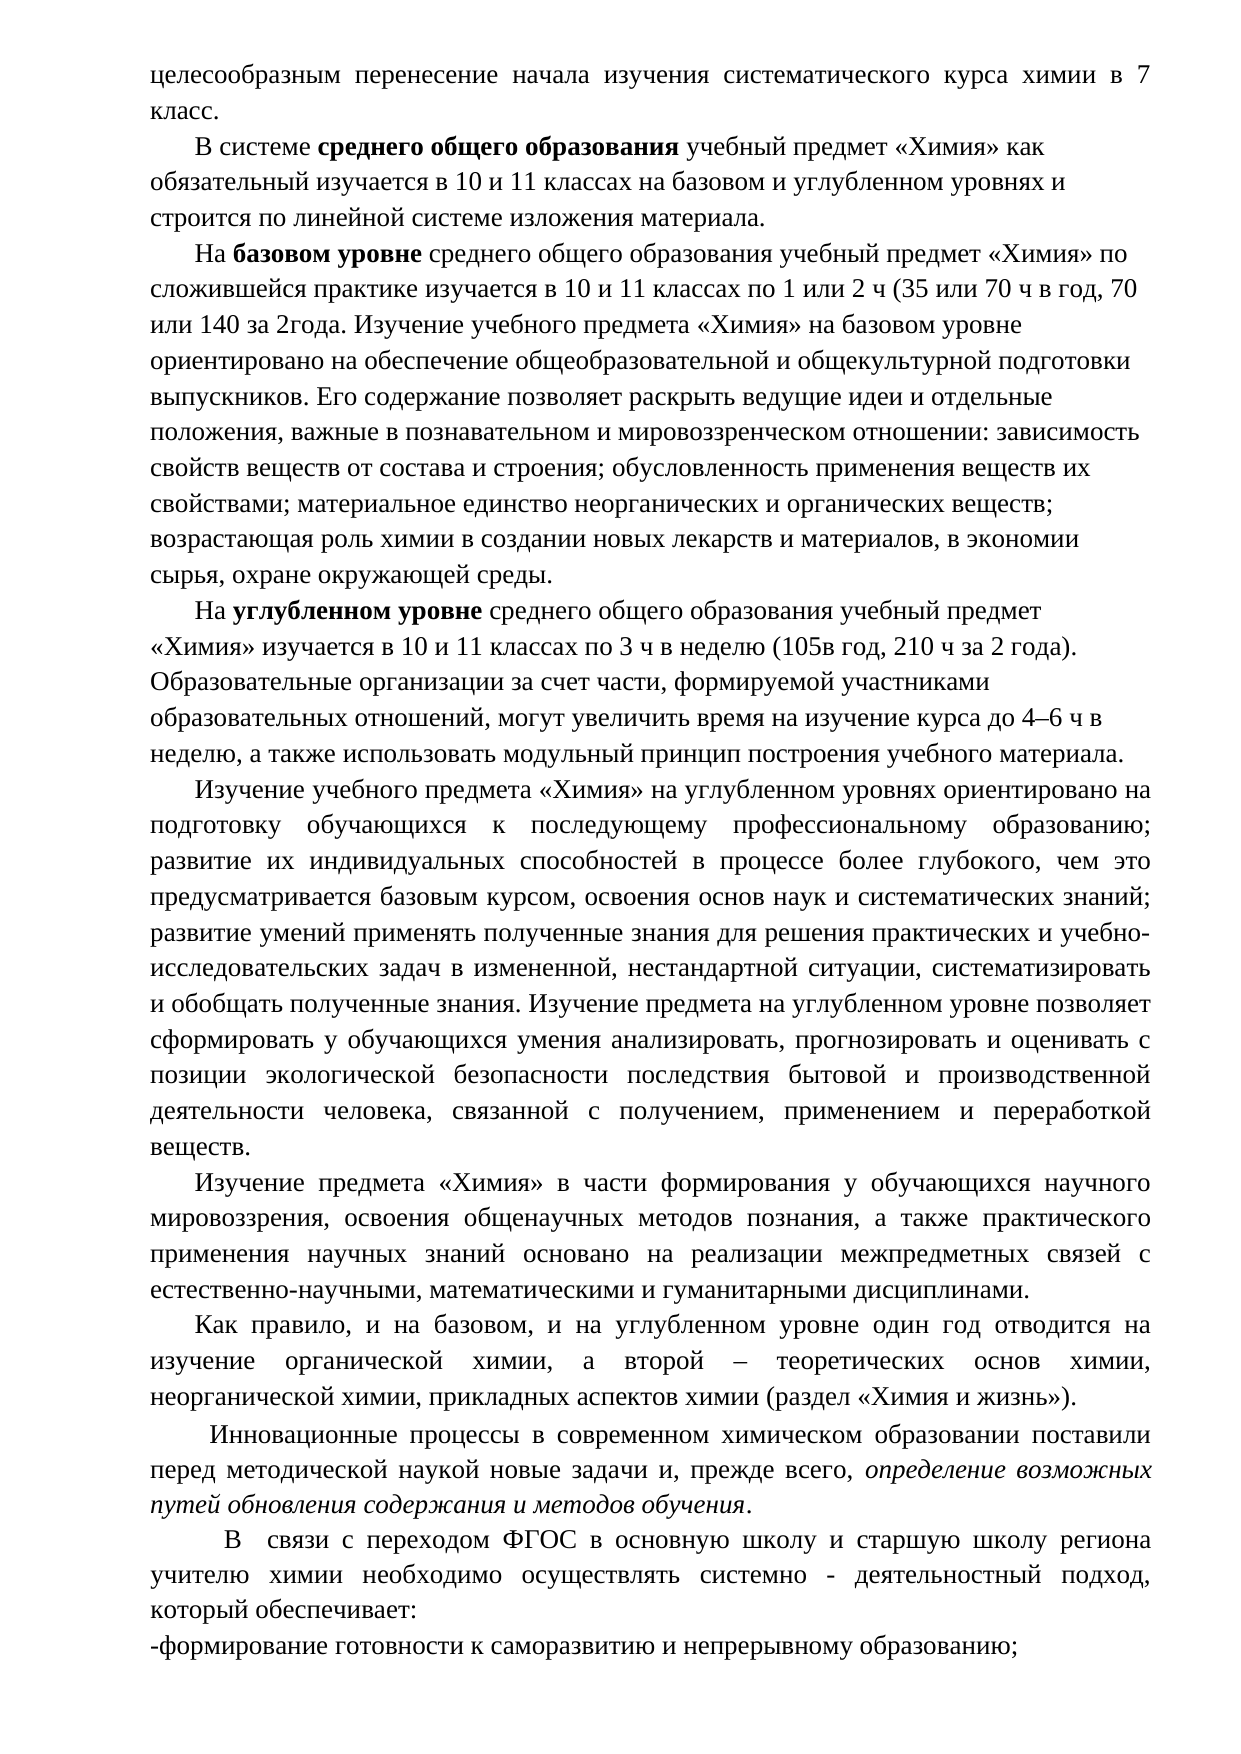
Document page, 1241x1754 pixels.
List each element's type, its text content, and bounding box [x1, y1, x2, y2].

text Изучение учебного предмета «Химия» на углубленном уровнях ориентировано на подготовку обучающихся к последующему профессиональному образованию; развитие их индивидуальных способностей в процессе более глубокого, чем это предусматривается базовым курсом, освоения основ наук и систематических знаний; развитие умений применять полученные знания для решения практических и учебно-исследовательских задач в измененной, нестандартной ситуации, систематизировать и обобщать полученные знания. Изучение предмета на углубленном уровне позволяет сформировать у обучающихся умения анализировать, прогнозировать и оценивать с позиции экологической безопасности последствия бытовой и производственной деятельности человека, связанной с получением, применением и переработкой веществ. [150, 773, 1152, 1161]
text Инновационные процессы в современном химическом образовании поставили перед методической наукой новые задачи и, прежде всего, определение возможных путей обновления содержания и методов обучения. [150, 1418, 1152, 1519]
text -формирование готовности к саморазвитию и непрерывному образованию; [150, 1629, 1152, 1660]
text В системе среднего общего образования учебный предмет «Химия» как обязательный изучается в 10 и 11 классах на базовом и углубленном уровнях и строится по линейной системе изложения материала. [150, 129, 1152, 232]
text На углубленном уровне среднего общего образования учебный предмет «Химия» изучается в 10 и 11 классах по 3 ч в неделю (105в год, 210 ч за 2 года). Образовательные организации за счет части, формируемой участниками образовательных отношений, могут увеличить время на изучение курса до 4–6 ч в неделю, а также использовать модульный принцип построения учебного материала. [150, 594, 1152, 768]
text Как правило, и на базовом, и на углубленном уровне один год отводится на изучение органической химии, а второй – теоретических основ химии, неорганической химии, прикладных аспектов химии (раздел «Химия и жизнь»). [150, 1309, 1152, 1411]
text Изучение предмета «Химия» в части формирования у обучающихся научного мировоззрения, освоения общенаучных методов познания, а также практического применения научных знаний основано на реализации межпредметных связей с естественно-научными, математическими и гуманитарными дисциплинами. [150, 1166, 1152, 1304]
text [150, 58, 1152, 125]
list связи с переходом ФГОС в основную школу и старшую школу региона учителю химии необходимо осуществлять системно - деятельностный подход, который обеспечивает: [150, 1523, 1152, 1624]
text На базовом уровне среднего общего образования учебный предмет «Химия» по сложившейся практике изучается в 10 и 11 классах по 1 или 2 ч (35 или 70 ч в год, 70 или 140 за 2года. Изучение учебного предмета «Химия» на базовом уровне ориентировано на обеспечение общеобразовательной и общекультурной подготовки выпускников. Его содержание позволяет раскрыть ведущие идеи и отдельные положения, важные в познавательном и мировоззренческом отношении: зависимость свойств веществ от состава и строения; обусловленность применения веществ их свойствами; материальное единство неорганических и органических веществ; возрастающая роль химии в создании новых лекарств и материалов, в экономии сырья, охране окружающей среды. [150, 237, 1152, 589]
